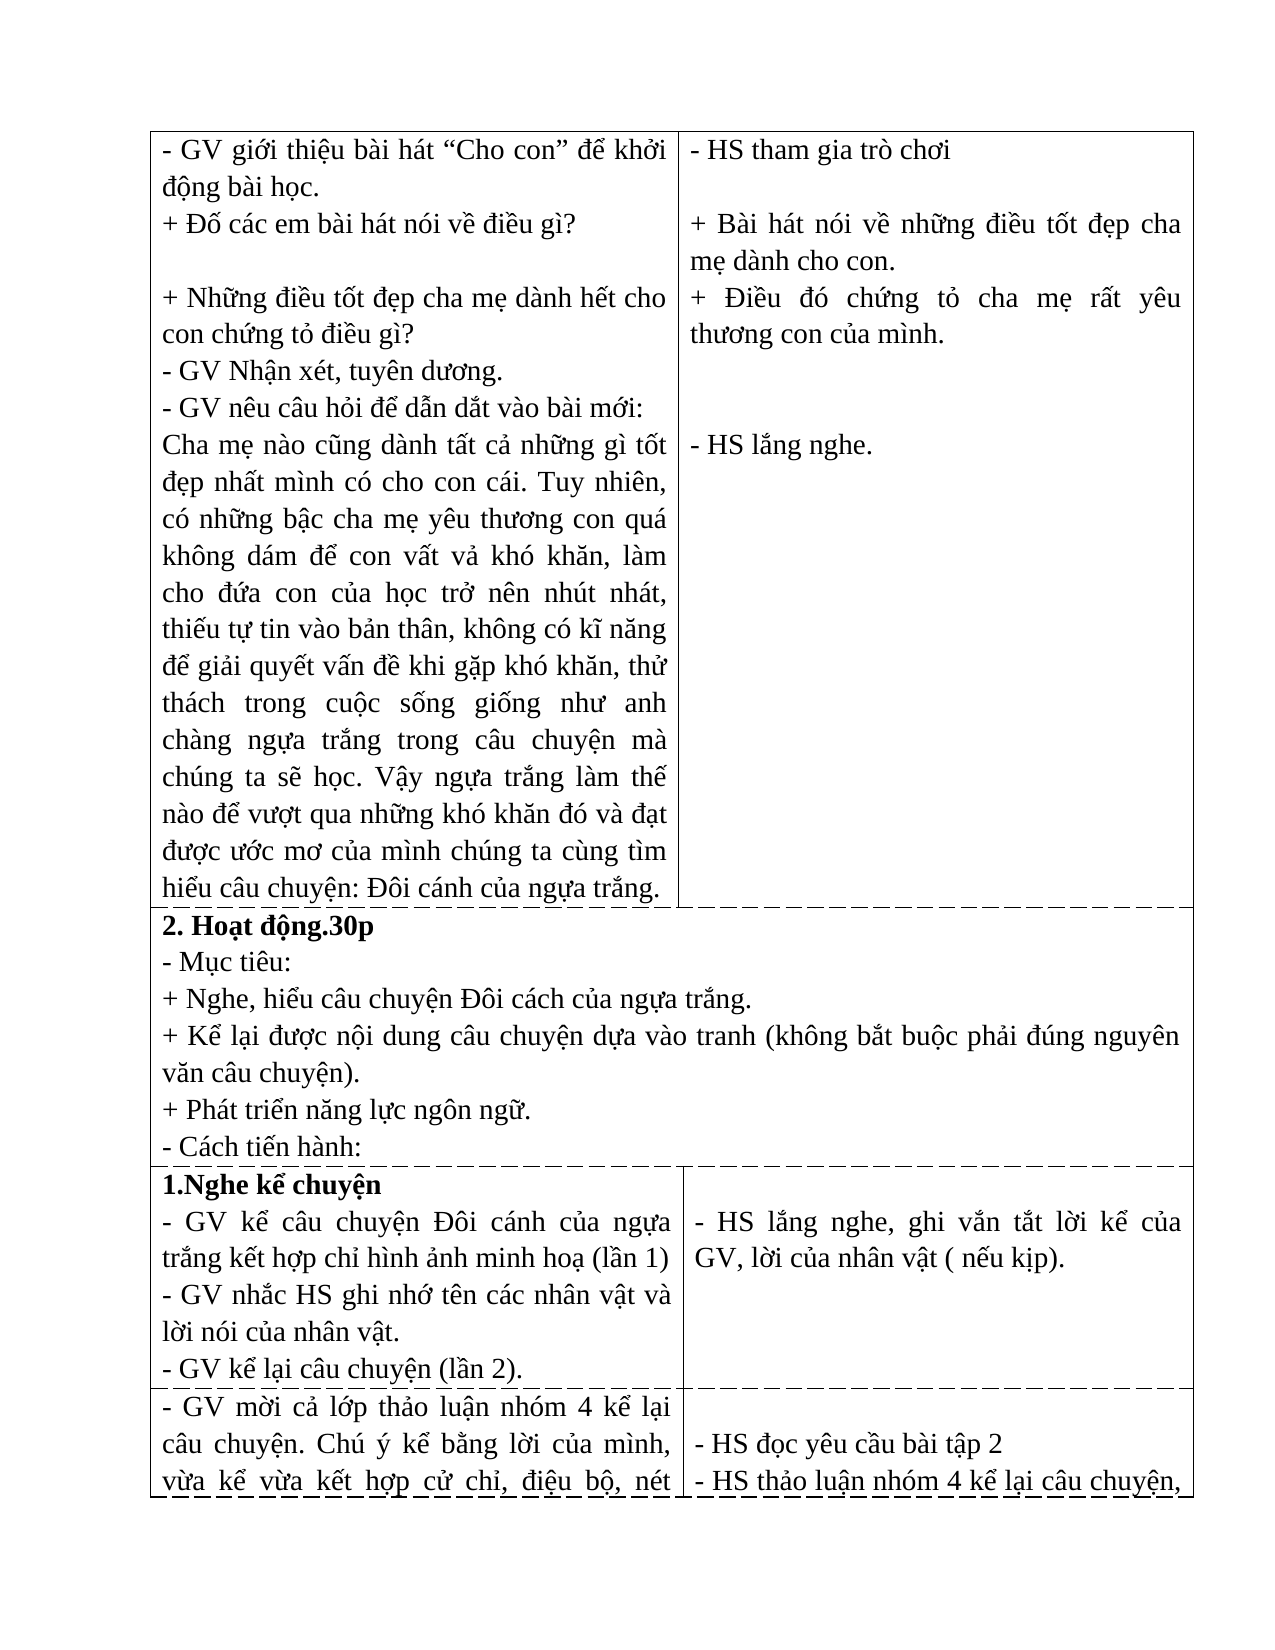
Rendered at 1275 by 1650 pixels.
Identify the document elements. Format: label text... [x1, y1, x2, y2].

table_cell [151, 1388, 683, 1496]
table_cell 1.Nghe kể chuyện - GV kể câu chuyện Đôi cánh của ngựa trắng kết hợp chỉ hình ảnh minh hoạ (lần 1) - GV nhắc HS ghi nhớ tên các nhân vật và lời nói của nhân vật. - GV kể lại câu chuyện (lần 2). [151, 1166, 683, 1388]
table_cell - HS tham gia trò chơi + Bài hát nói về những điều tốt đẹp cha mẹ dành cho con. + Điều đó chứng tỏ cha mẹ rất yêu thương con của mình. - HS lắng nghe. [679, 132, 1193, 907]
table_cell - HS lắng nghe, ghi vắn tắt lời kể của GV, lời của nhân vật ( nếu kịp). [684, 1166, 1193, 1388]
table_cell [684, 1388, 1193, 1496]
table_cell 2. Hoạt động.30p - Mục tiêu: + Nghe, hiểu câu chuyện Đôi cách của ngựa trắng. + Kể lại được nội dung câu chuyện dựa vào tranh (không bắt buộc phải đúng nguyên văn câu chuyện). + Phát triển năng lực ngôn ngữ. - Cách tiến hành: [151, 907, 1193, 1166]
table_cell - GV giới thiệu bài hát “Cho con” để khởi động bài học. + Đố các em bài hát nói về điều gì? + Những điều tốt đẹp cha mẹ dành hết cho con chứng tỏ điều gì? - GV Nhận xét, tuyên dương. - GV nêu câu hỏi để dẫn dắt vào bài mới: Cha mẹ nào cũng dành tất cả những gì tốt đẹp nhất mình có cho con cái. Tuy nhiên, có những bậc cha mẹ yêu thương con quá không dám để con vất vả khó khăn, làm cho đứa con của học trở nên nhút nhát, thiếu tự tin vào bản thân, không có kĩ năng để giải quyết vấn đề khi gặp khó khăn, thử thách trong cuộc sống giống như anh chàng ngựa trắng trong câu chuyện mà chúng ta sẽ học. Vậy ngựa trắng làm thế nào để vượt qua những khó khăn đó và đạt được ước mơ của mình chúng ta cùng tìm hiểu câu chuyện: Đôi cánh của ngựa trắng. [151, 132, 678, 907]
